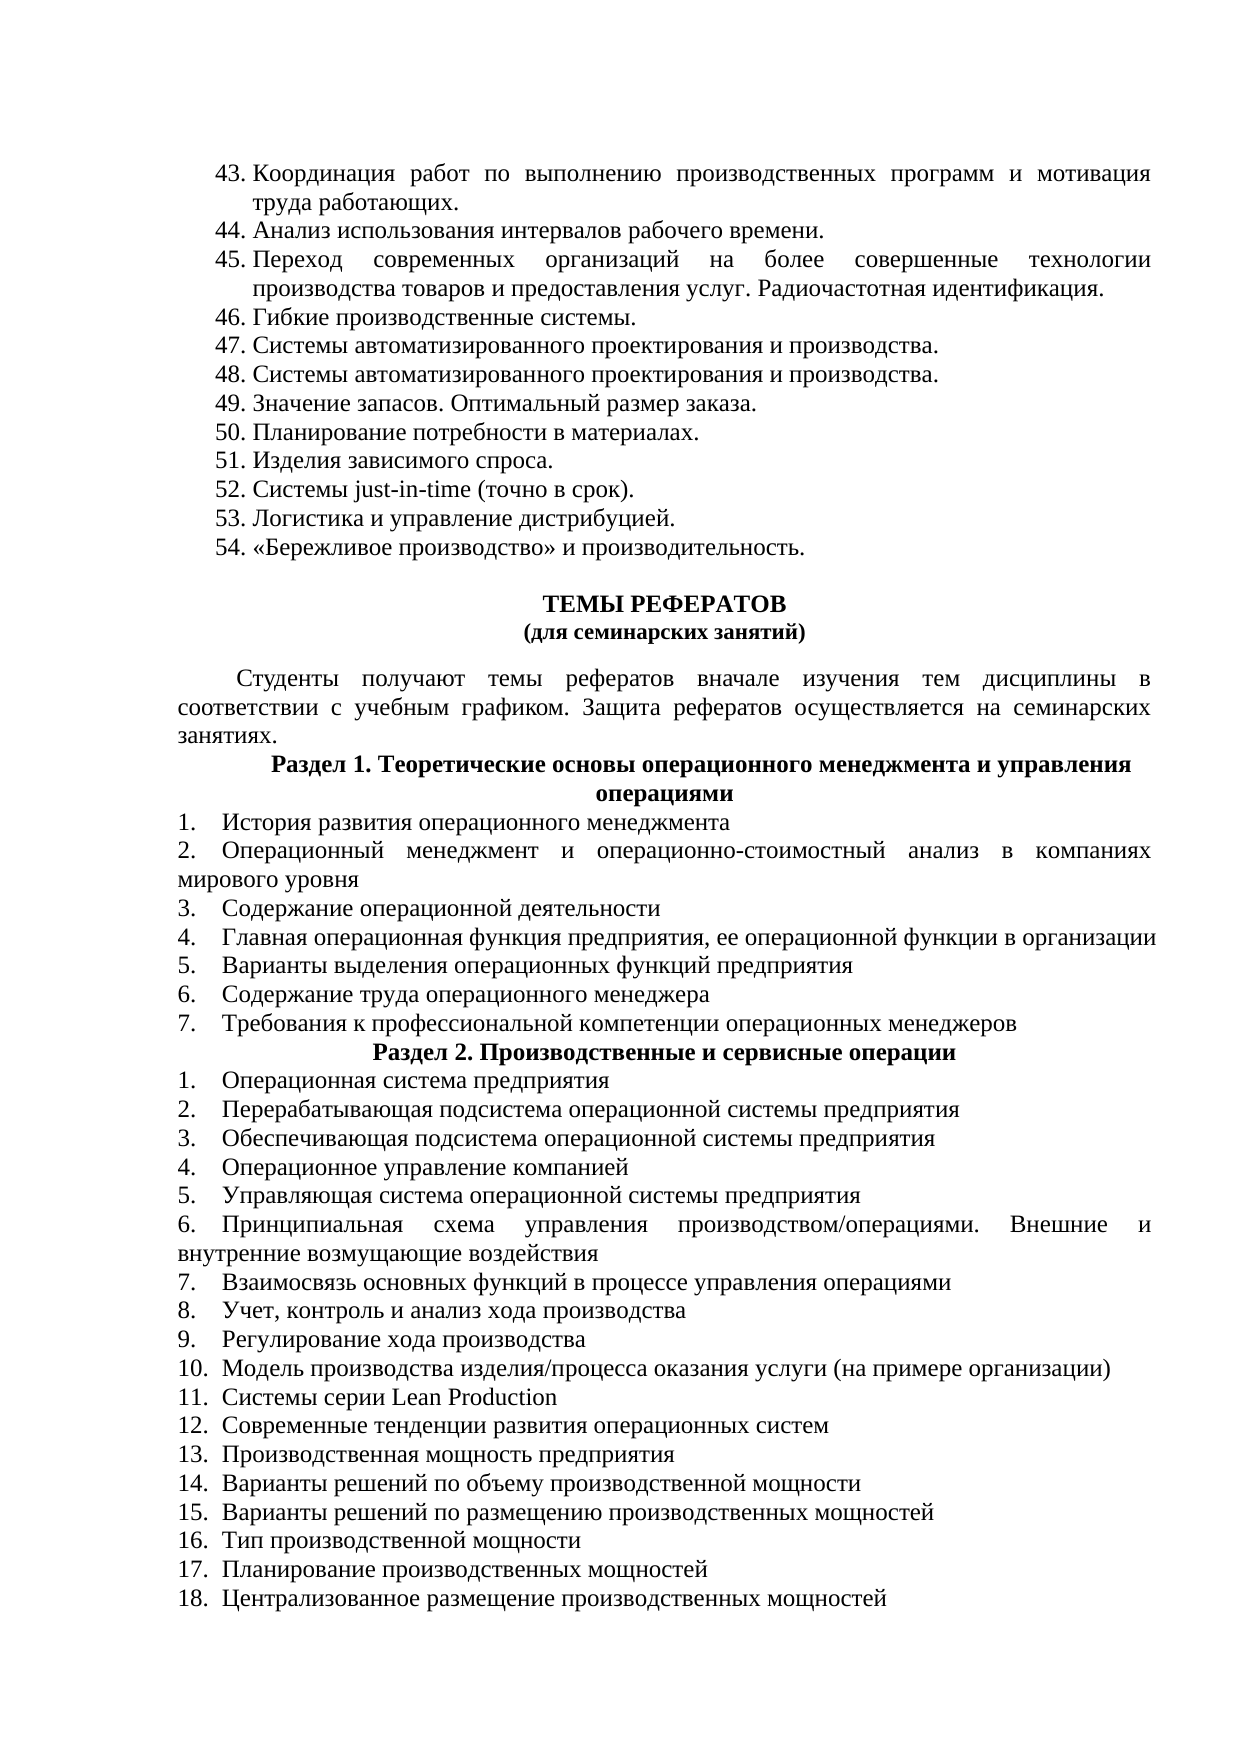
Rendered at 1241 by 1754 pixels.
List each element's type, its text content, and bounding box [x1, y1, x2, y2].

list Переход современных организаций на более совершенные технологии производства товаров и предоставления услуг. Радиочастотная идентификация. [215, 244, 1152, 302]
list История развития операционного менеджмента [177, 807, 1152, 835]
list Централизованное размещение производственных мощностей [177, 1583, 1152, 1612]
text ТЕМЫ РЕФЕРАТОВ [177, 589, 1152, 618]
list Содержание труда операционного менеджера [177, 979, 1152, 1008]
list Обеспечивающая подсистема операционной системы предприятия [177, 1123, 1152, 1152]
list Принципиальная схема управления производством/операциями. Внешние и внутренние возмущающие воздействия [177, 1209, 1152, 1267]
list Учет, контроль и анализ хода производства [177, 1295, 1152, 1324]
list Требования к профессиональной компетенции операционных менеджеров [177, 1008, 1152, 1037]
list Перерабатывающая подсистема операционной системы предприятия [177, 1094, 1152, 1123]
list Содержание операционной деятельности [177, 893, 1152, 922]
list Координация работ по выполнению производственных программ и мотивация труда работающих. [215, 158, 1152, 215]
text Студенты получают темы рефератов вначале изучения тем дисциплины в соответствии с учебным графиком. Защита рефератов осуществляется на семинарских занятиях. [177, 663, 1152, 749]
list Регулирование хода производства [177, 1324, 1152, 1353]
list Производственная мощность предприятия [177, 1439, 1152, 1468]
list Системы автоматизированного проектирования и производства. [215, 359, 1152, 388]
list Взаимосвязь основных функций в процессе управления операциями [177, 1267, 1152, 1295]
list Анализ использования интервалов рабочего времени. [215, 215, 1152, 244]
list Тип производственной мощности [177, 1525, 1152, 1554]
text (для семинарских занятий) [177, 618, 1152, 644]
list Системы just-in-time (точно в срок). [215, 474, 1152, 503]
list Варианты решений по объему производственной мощности [177, 1468, 1152, 1497]
list Планирование потребности в материалах. [215, 417, 1152, 445]
list Изделия зависимого спроса. [215, 445, 1152, 474]
list Системы автоматизированного проектирования и производства. [215, 330, 1152, 359]
list Модель производства изделия/процесса оказания услуги (на примере организации) [177, 1353, 1200, 1382]
list Управляющая система операционной системы предприятия [177, 1180, 1152, 1209]
list Значение запасов. Оптимальный размер заказа. [215, 388, 1152, 417]
list Планирование производственных мощностей [177, 1554, 1152, 1583]
list Современные тенденции развития операционных систем [177, 1410, 1152, 1439]
text Раздел 1. Теоретические основы операционного менеджмента и управления операциями [177, 749, 1152, 807]
list Операционный менеджмент и операционно-стоимостный анализ в компаниях мирового уровня [177, 835, 1152, 893]
list Операционная система предприятия [177, 1065, 1152, 1094]
list Гибкие производственные системы. [215, 302, 1152, 330]
list Главная операционная функция предприятия, ее операционной функции в организации [177, 922, 1200, 950]
list Системы серии Lean Production [177, 1382, 1152, 1410]
list Операционное управление компанией [177, 1152, 1152, 1180]
list Варианты решений по размещению производственных мощностей [177, 1497, 1152, 1525]
list «Бережливое производство» и производительность. [215, 532, 1152, 560]
list Варианты выделения операционных функций предприятия [177, 950, 1152, 979]
text Раздел 2. Производственные и сервисные операции [177, 1037, 1152, 1065]
list Логистика и управление дистрибуцией. [215, 503, 1152, 532]
